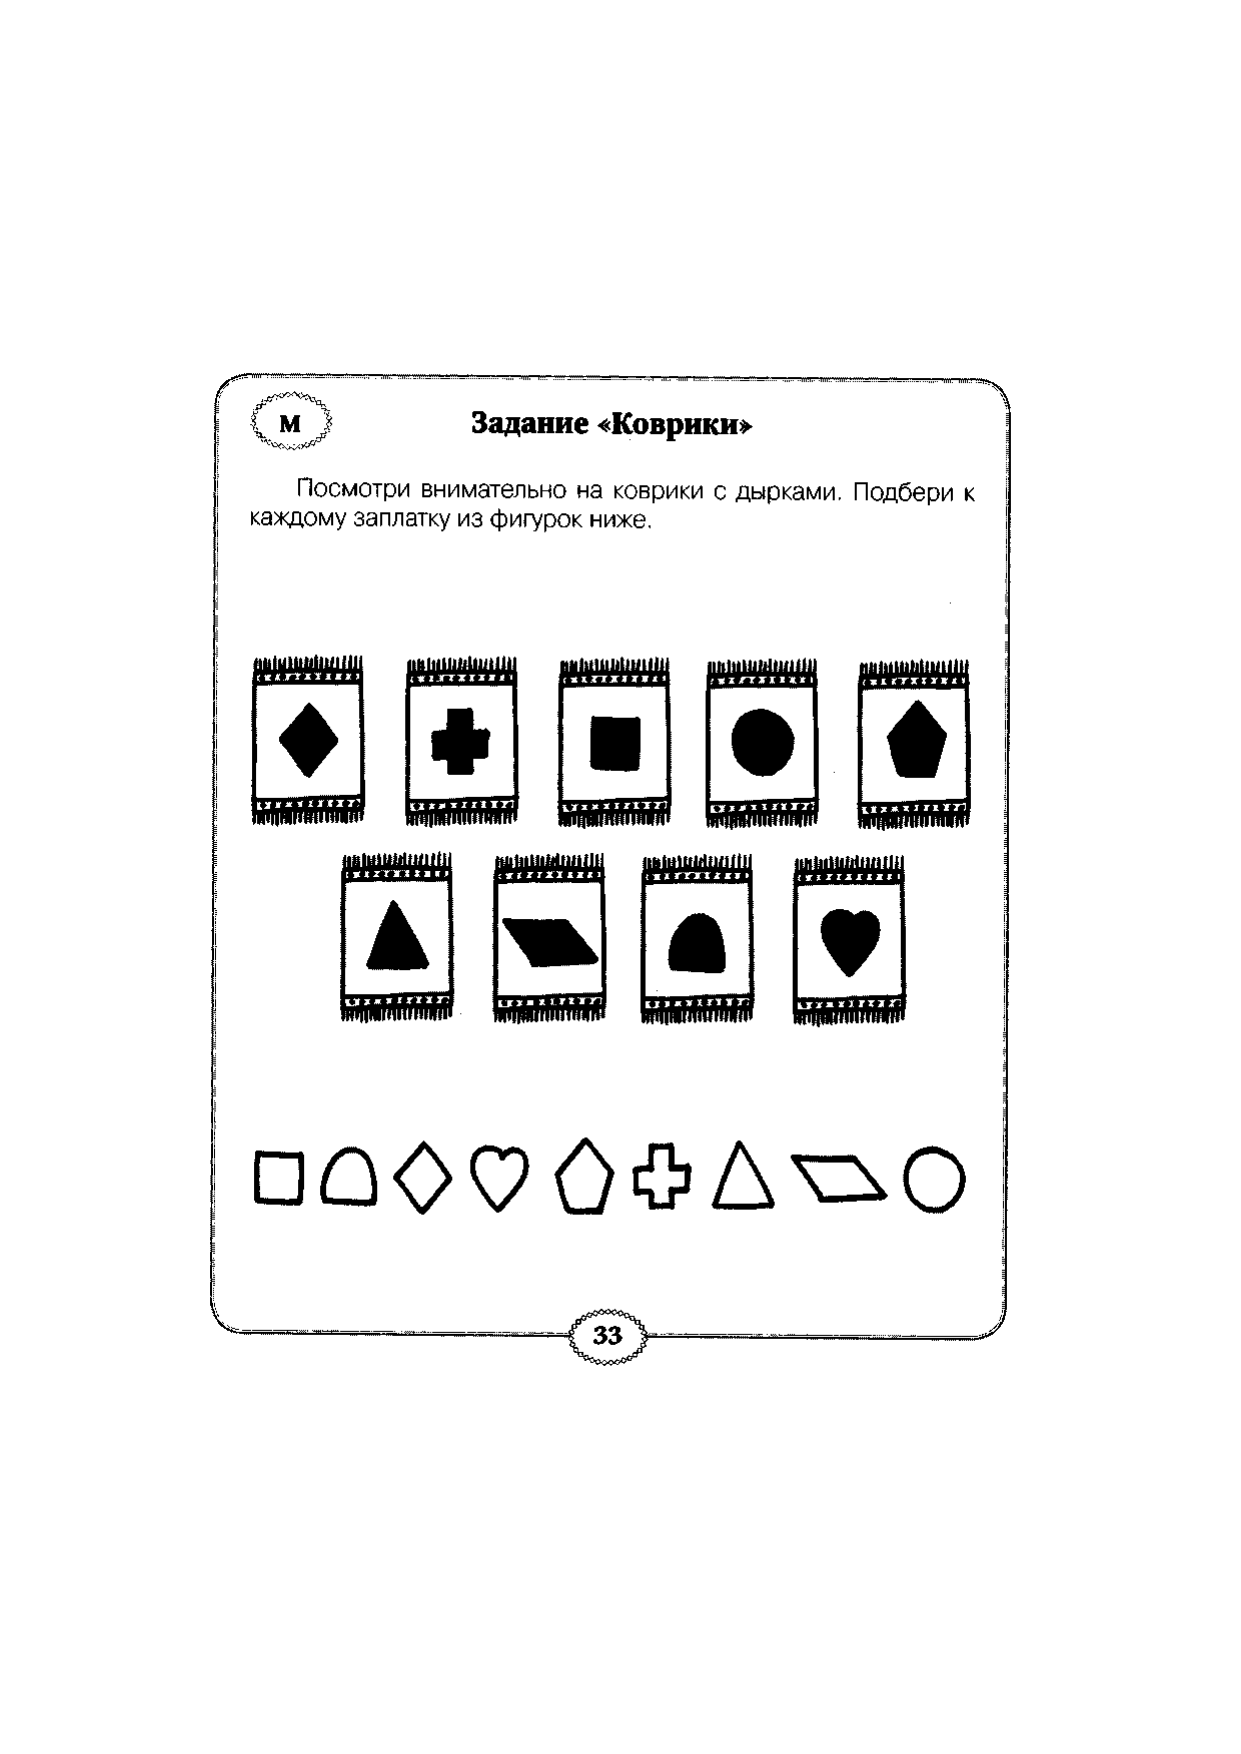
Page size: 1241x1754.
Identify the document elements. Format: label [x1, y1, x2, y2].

picture [177, 330, 1090, 1408]
